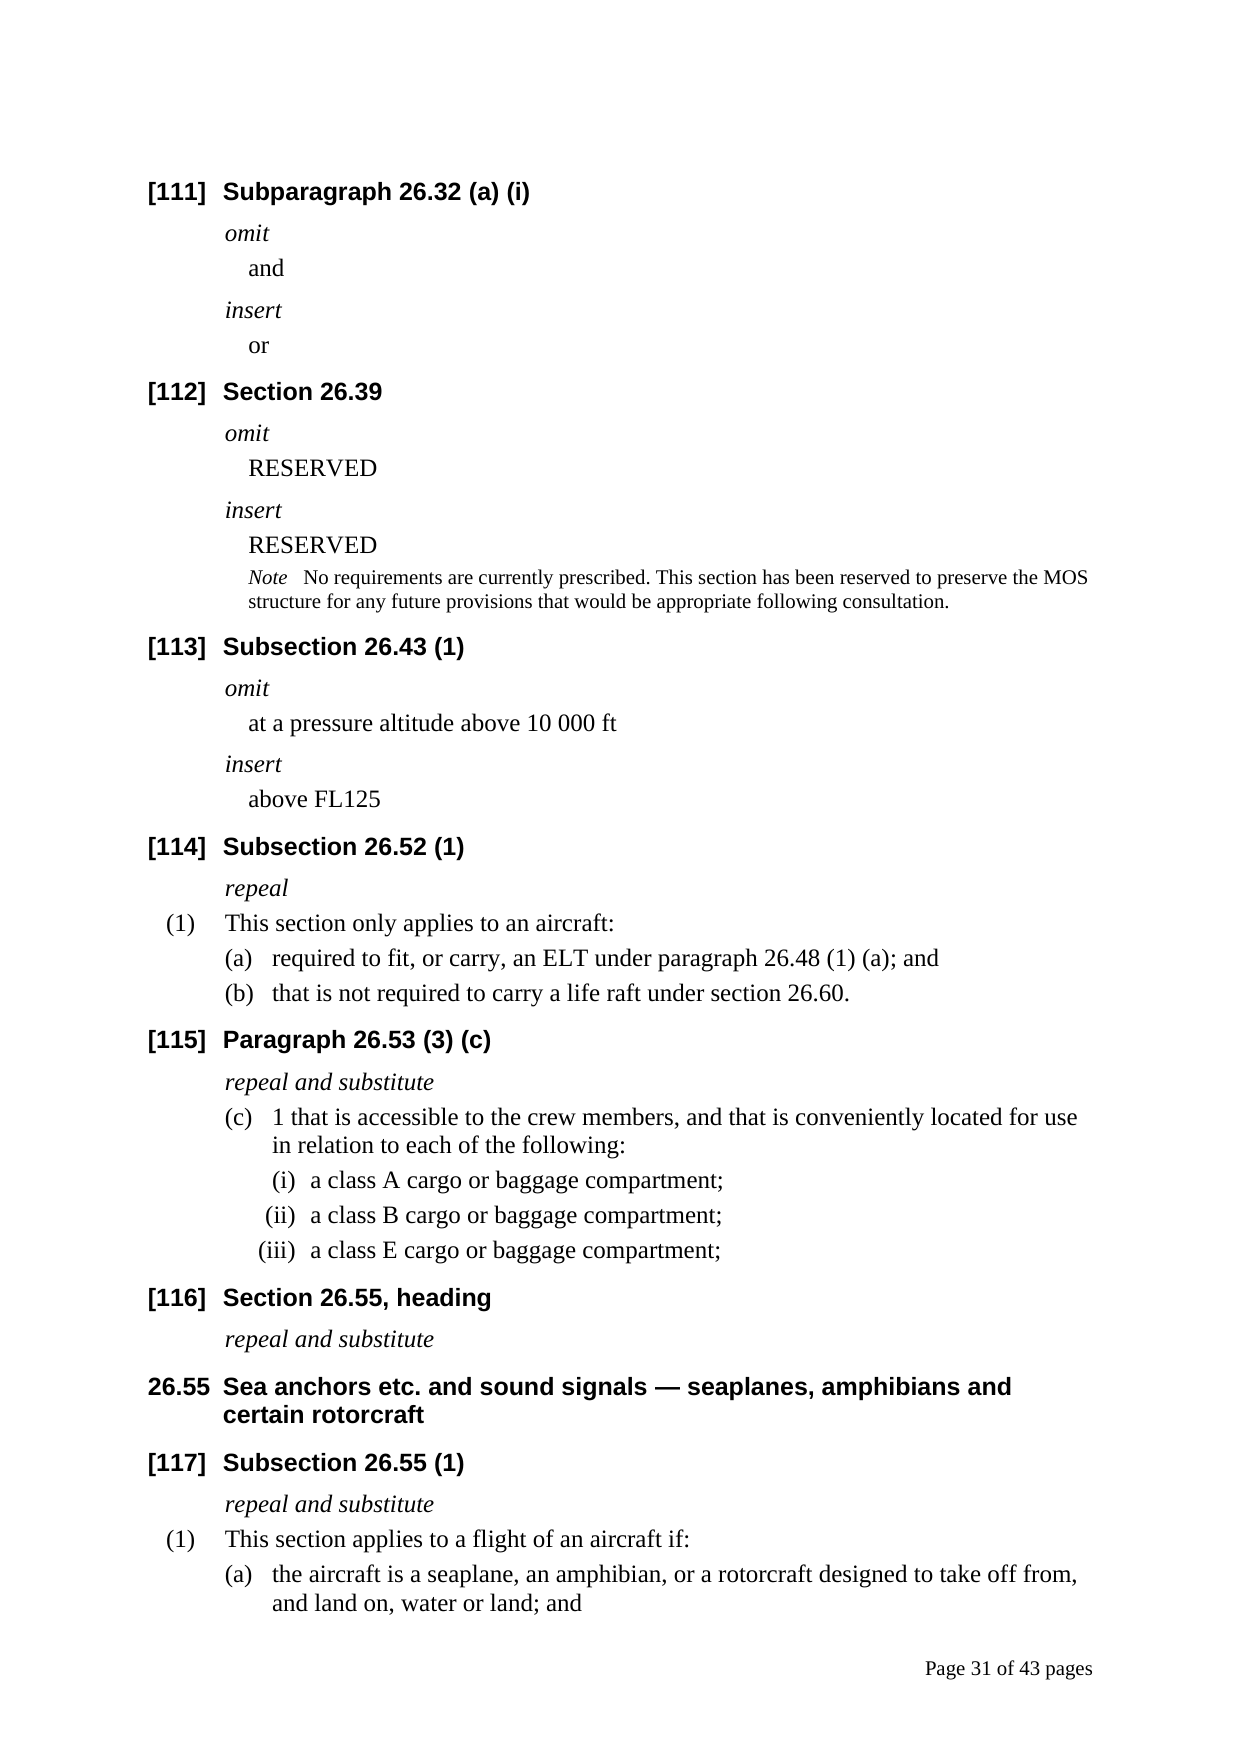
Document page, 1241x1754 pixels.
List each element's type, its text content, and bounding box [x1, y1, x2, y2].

text above FL125 [248, 784, 1092, 813]
subtitle [112] Section 26.39 [148, 377, 1092, 406]
text or [248, 330, 1092, 358]
text (a) required to fit, or carry, an ELT under paragraph 26.48 (1) (a); and [224, 943, 1092, 972]
text (i) a class A cargo or baggage compartment; [195, 1165, 1092, 1194]
text (b) that is not required to carry a life raft under section 26.60. [224, 978, 1092, 1007]
text repeal and substitute [224, 1489, 1092, 1518]
subtitle [117] Subsection 26.55 (1) [148, 1448, 1092, 1477]
text omit [224, 673, 1092, 702]
text (iii) a class E cargo or baggage compartment; [195, 1235, 1092, 1264]
text (a) the aircraft is a seaplane, an amphibian, or a rotorcraft designed to take off from, and land on, water or land; and [224, 1559, 1092, 1617]
text omit [224, 218, 1092, 247]
subtitle [114] Subsection 26.52 (1) [148, 832, 1092, 860]
text (ii) a class B cargo or baggage compartment; [195, 1200, 1092, 1229]
text at a pressure altitude above 10 000 ft [248, 708, 1092, 737]
subtitle [113] Subsection 26.43 (1) [148, 632, 1092, 660]
text RESERVED [248, 453, 1092, 482]
text (1) This section applies to a flight of an aircraft if: [118, 1524, 1092, 1553]
text insert [224, 495, 1092, 523]
text repeal and substitute [224, 1067, 1092, 1095]
text insert [224, 749, 1092, 778]
subtitle [115] Paragraph 26.53 (3) (c) [148, 1025, 1092, 1054]
text (1) This section only applies to an aircraft: [118, 908, 1092, 937]
text omit [224, 418, 1092, 447]
subtitle [116] Section 26.55, heading [148, 1283, 1092, 1312]
subtitle [111] Subparagraph 26.32 (a) (i) [148, 177, 1092, 206]
text Note No requirements are currently prescribed. This section has been reserved to preserve the MOS structure for any future provisions that would be appropriate following consultation. [248, 565, 1092, 613]
text and [248, 253, 1092, 282]
text RESERVED [248, 530, 1092, 558]
text (c) 1 that is accessible to the crew members, and that is conveniently located for use in relation to each of the following: [224, 1102, 1092, 1159]
text repeal and substitute [224, 1324, 1092, 1353]
text insert [224, 295, 1092, 323]
subtitle 26.55 Sea anchors etc. and sound signals — seaplanes, amphibians and certain rotorcraft [148, 1372, 1092, 1429]
text repeal [224, 873, 1092, 902]
